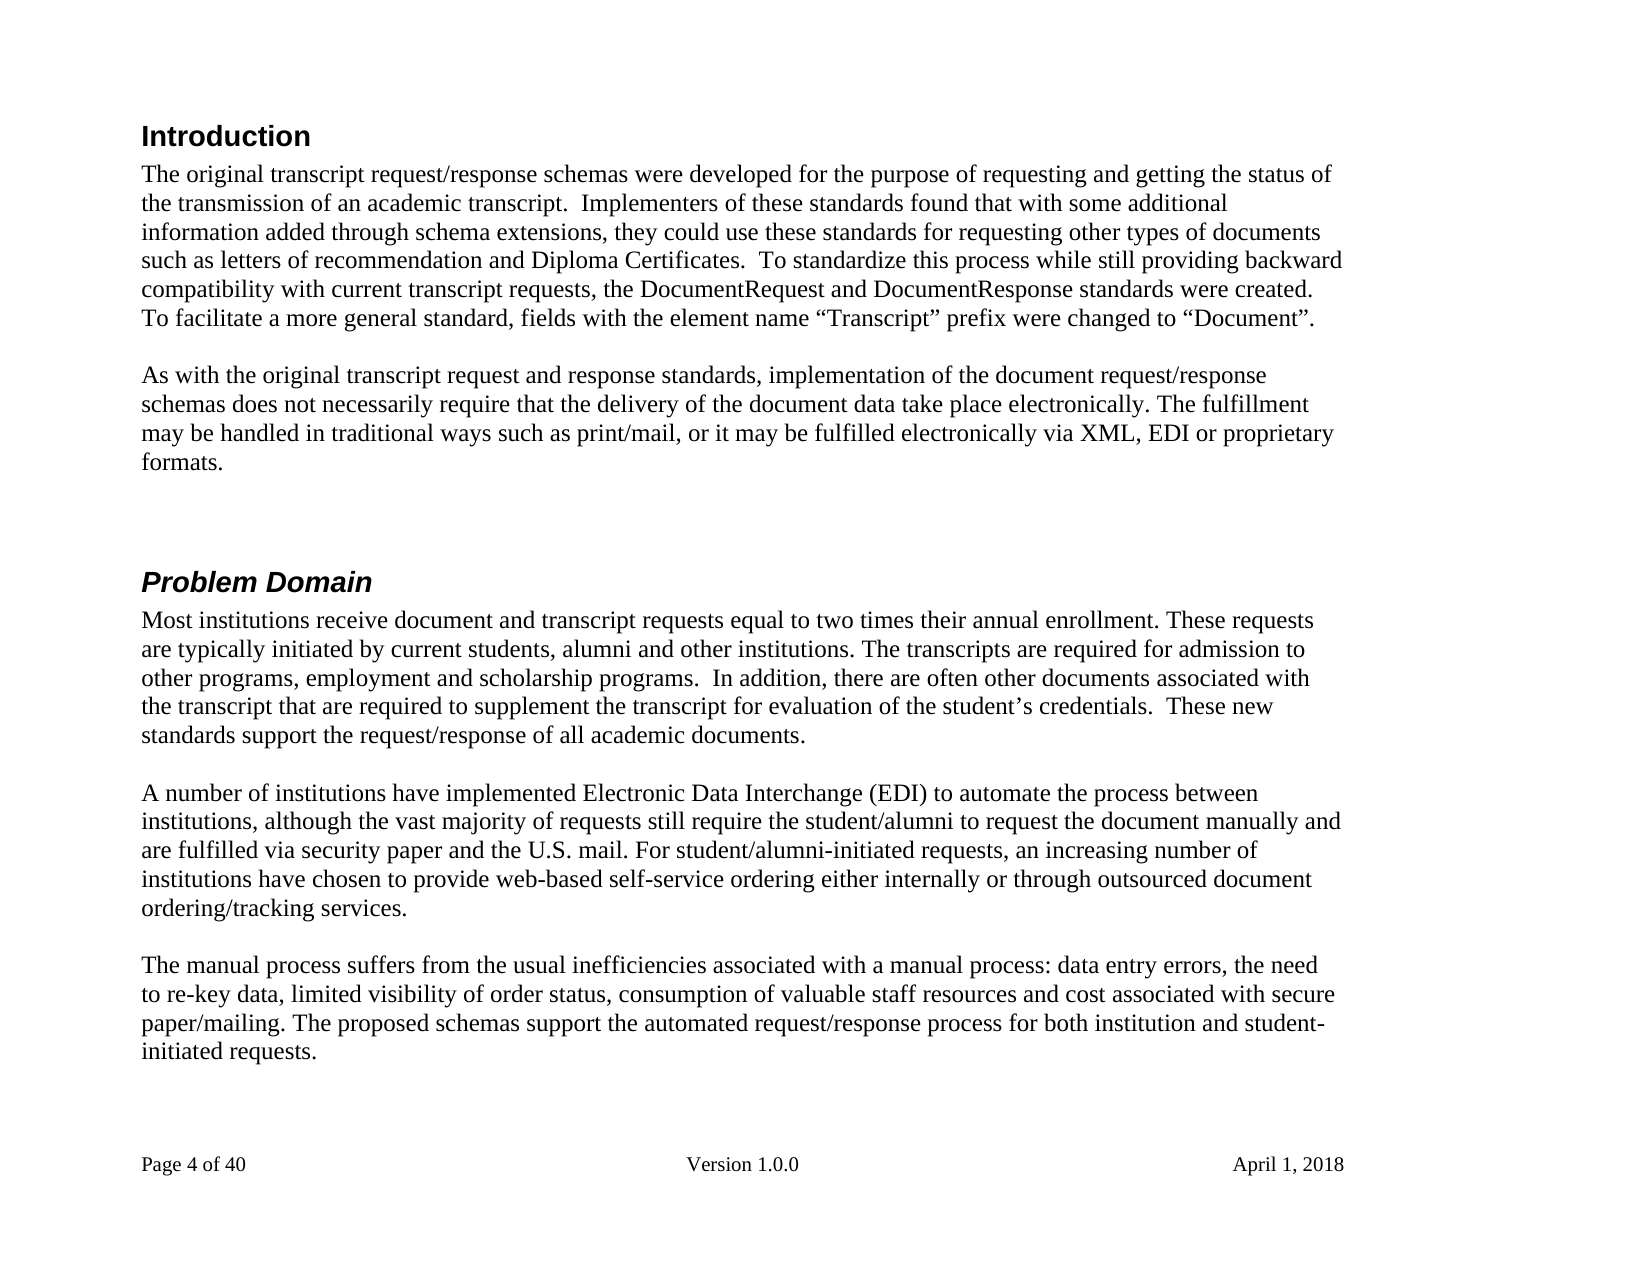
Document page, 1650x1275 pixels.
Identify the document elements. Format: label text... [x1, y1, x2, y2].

text A number of institutions have implemented Electronic Data Interchange (EDI) to automate the process between institutions, although the vast majority of requests still require the student/alumni to request the document manually and are fulfilled via security paper and the U.S. mail. For student/alumni-initiated requests, an increasing number of institutions have chosen to provide web-based self-service ordering either internally or through outsourced document ordering/tracking services. [141, 778, 1344, 921]
subtitle Problem Domain [141, 565, 1344, 599]
subtitle Introduction [141, 119, 1344, 153]
text The manual process suffers from the usual inefficiencies associated with a manual process: data entry errors, the need to re-key data, limited visibility of order status, consumption of valuable staff resources and cost associated with secure paper/mailing. The proposed schemas support the automated request/response process for both institution and student- initiated requests. [141, 950, 1344, 1065]
text As with the original transcript request and response standards, implementation of the document request/response schemas does not necessarily require that the delivery of the document data take place electronically. The fulfillment may be handled in traditional ways such as print/mail, or it may be fulfilled electronically via XML, EDI or proprietary formats. [141, 361, 1344, 476]
text The original transcript request/response schemas were developed for the purpose of requesting and getting the status of the transmission of an academic transcript. Implementers of these standards found that with some additional information added through schema extensions, they could use these standards for requesting other types of documents such as letters of recommendation and Diploma Certificates. To standardize this process while still providing backward compatibility with current transcript requests, the DocumentRequest and DocumentResponse standards were created. To facilitate a more general standard, fields with the element name “Transcript” prefix were changed to “Document”. [141, 159, 1344, 332]
text Most institutions receive document and transcript requests equal to two times their annual enrollment. These requests are typically initiated by current students, alumni and other institutions. The transcripts are required for admission to other programs, employment and scholarship programs. In addition, there are often other documents associated with the transcript that are required to supplement the transcript for evaluation of the student’s credentials. These new standards support the request/response of all academic documents. [141, 605, 1344, 749]
